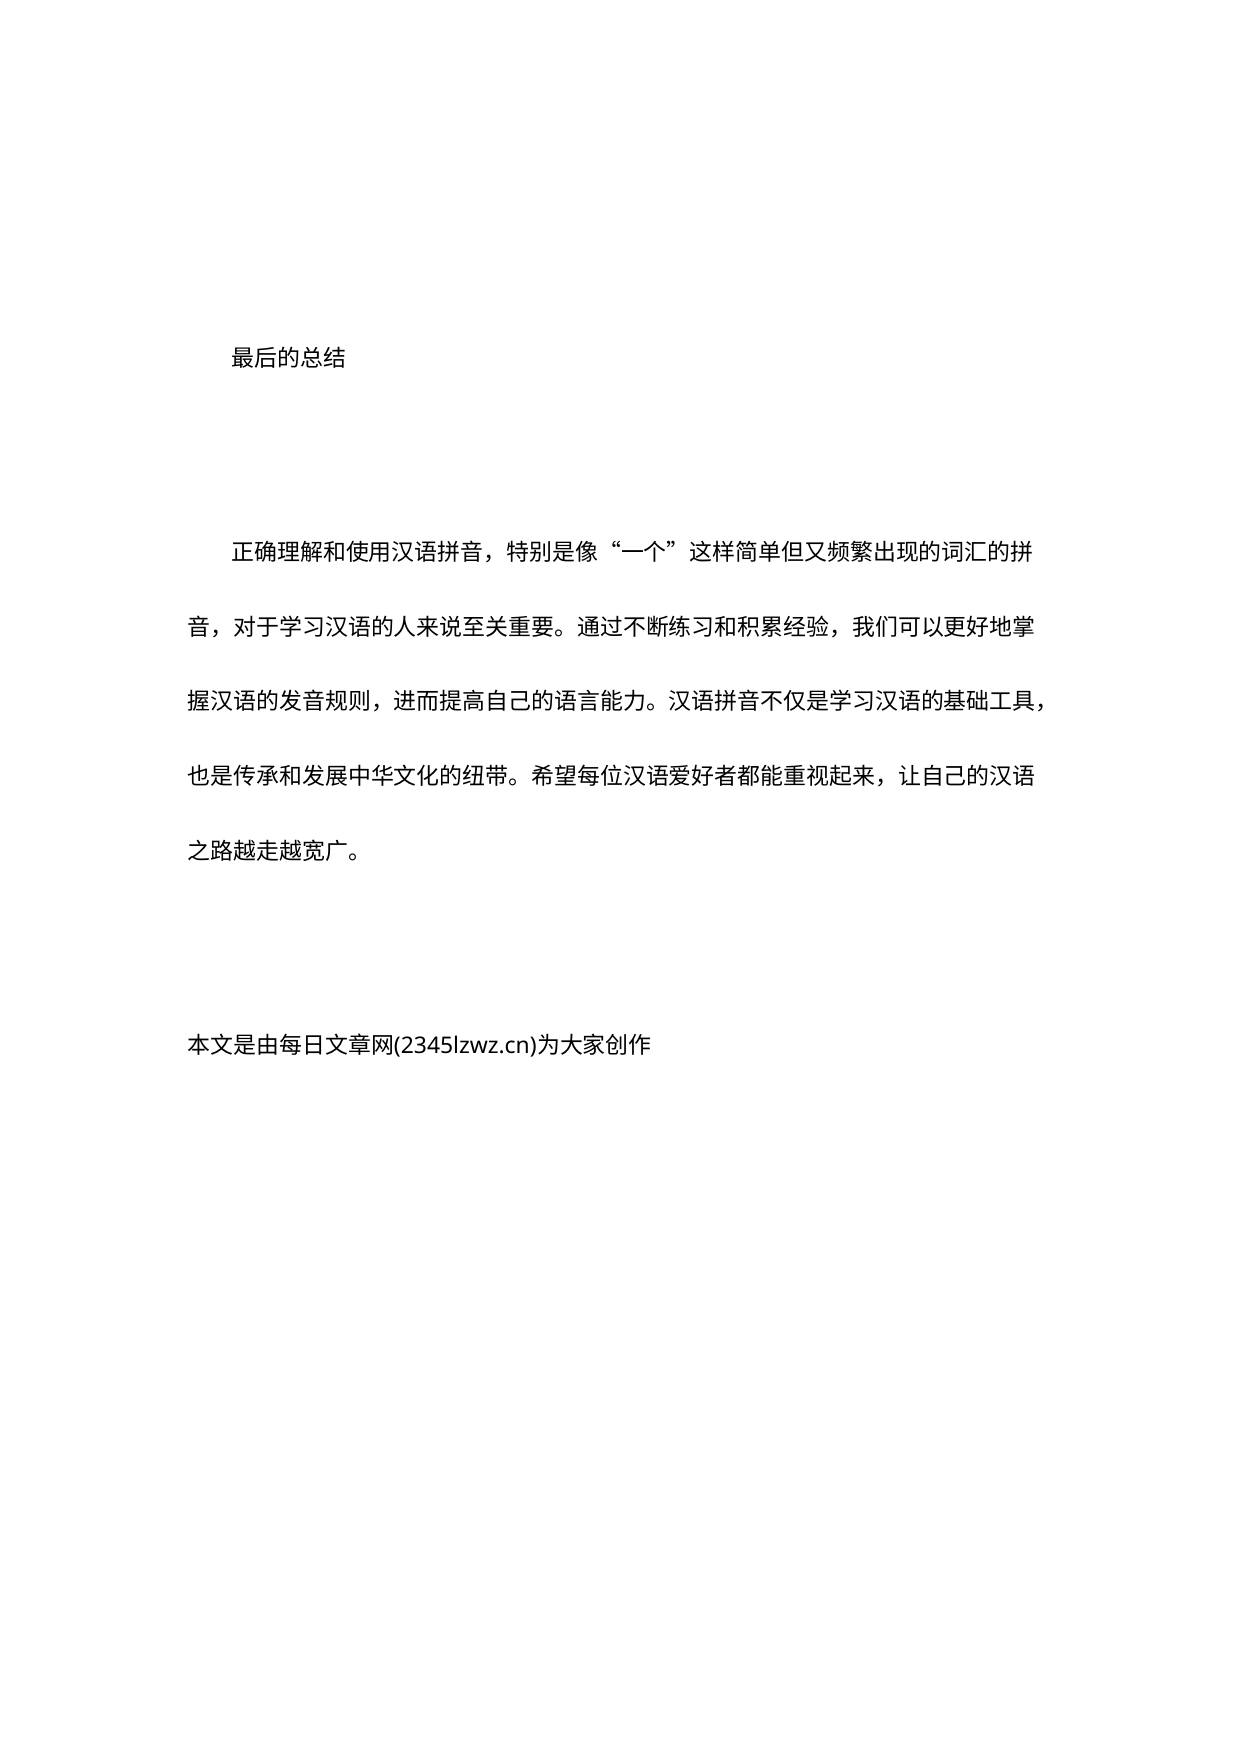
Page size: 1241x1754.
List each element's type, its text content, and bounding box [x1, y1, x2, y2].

text 最后的总结 [187, 323, 1053, 388]
text 本文是由每日文章网(2345lzwz.cn)为大家创作 [187, 1011, 1053, 1076]
text 正确理解和使用汉语拼音，特别是像“一个”这样简单但又频繁出现的词汇的拼音，对于学习汉语的人来说至关重要。通过不断练习和积累经验，我们可以更好地掌握汉语的发音规则，进而提高自己的语言能力。汉语拼音不仅是学习汉语的基础工具，也是传承和发展中华文化的纽带。希望每位汉语爱好者都能重视起来，让自己的汉语之路越走越宽广。 [187, 518, 1053, 882]
